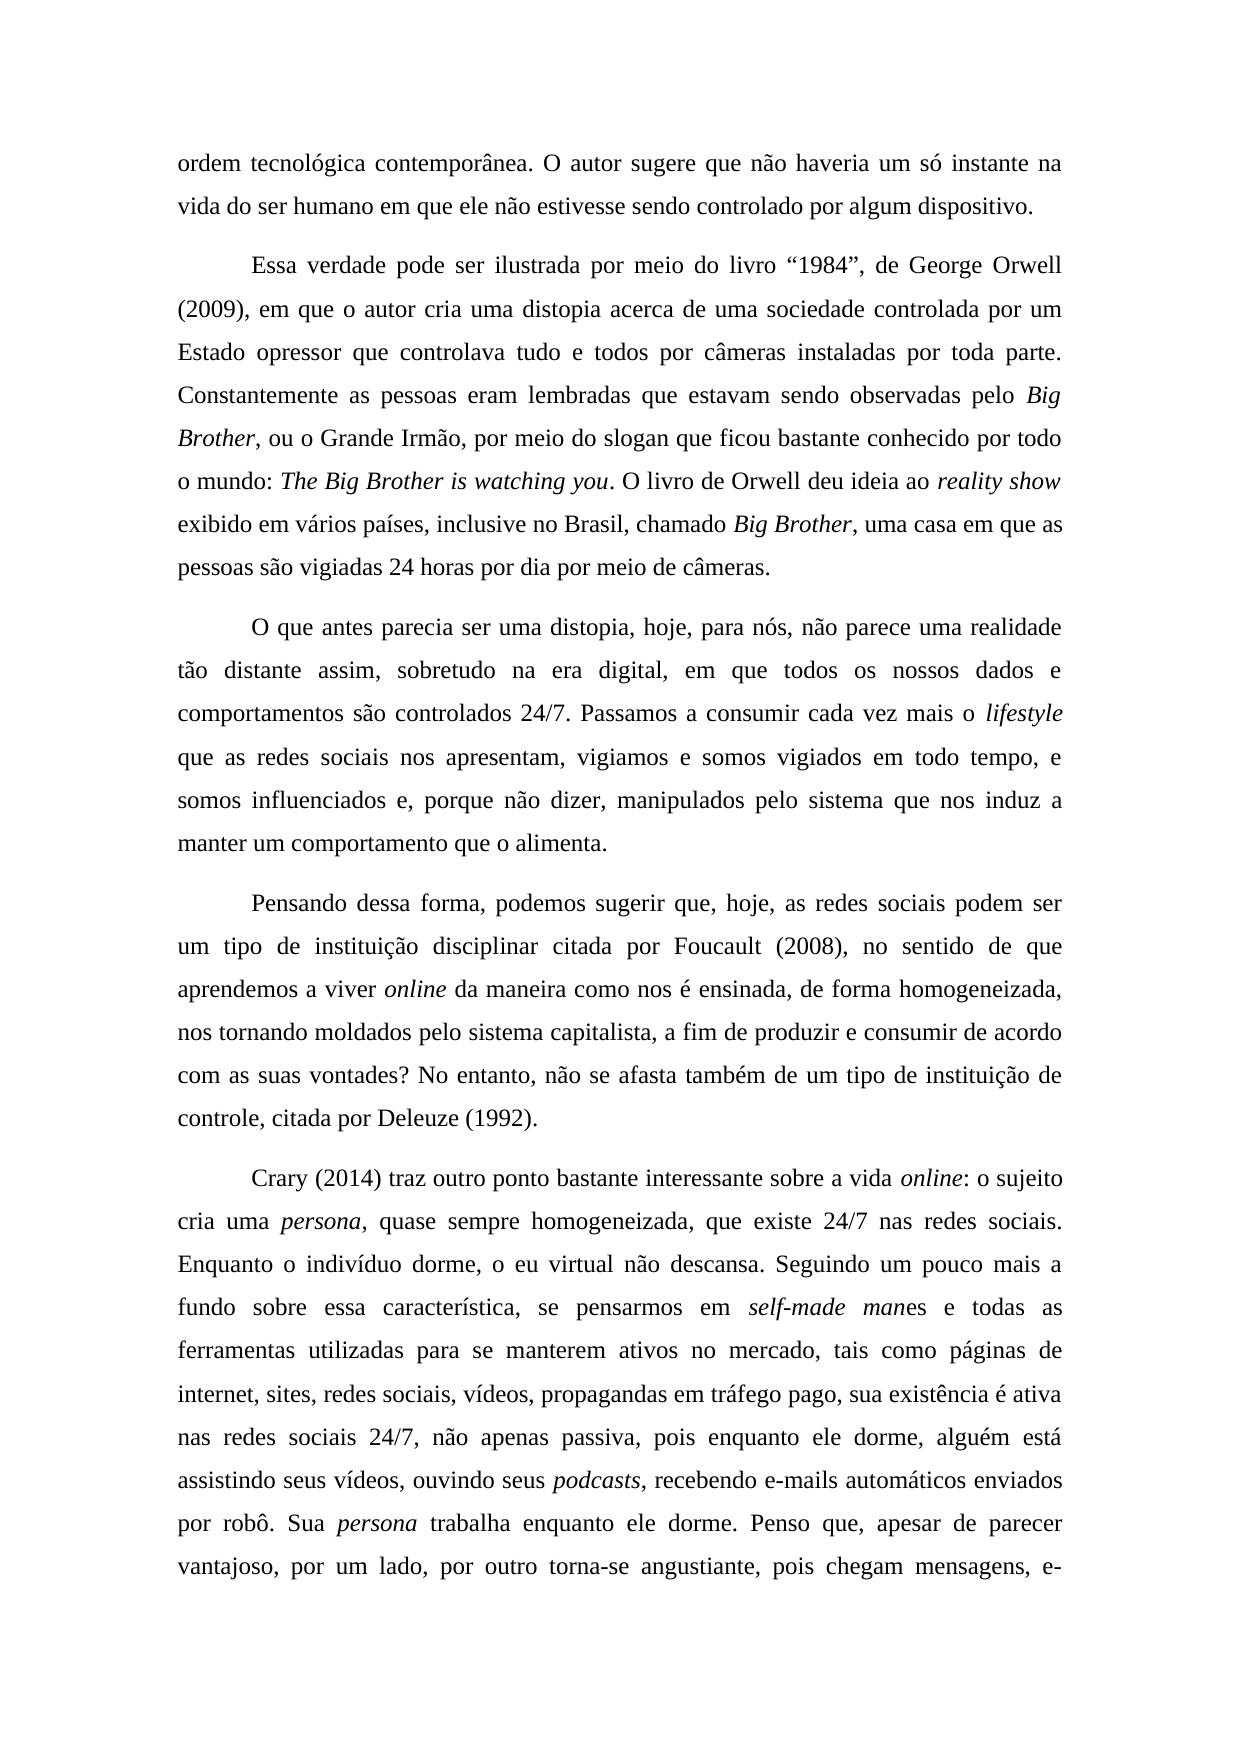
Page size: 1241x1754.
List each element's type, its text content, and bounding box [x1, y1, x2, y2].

text Essa verdade pode ser ilustrada por meio do livro “1984”, de George Orwell (2009), em que o autor cria uma distopia acerca de uma sociedade controlada por um Estado opressor que controlava tudo e todos por câmeras instaladas por toda parte. Constantemente as pessoas eram lembradas que estavam sendo observadas pelo Big Brother, ou o Grande Irmão, por meio do slogan que ficou bastante conhecido por todo o mundo: The Big Brother is watching you. O livro de Orwell deu ideia ao reality show exibido em vários países, inclusive no Brasil, chamado Big Brother, uma casa em que as pessoas são vigiadas 24 horas por dia por meio de câmeras. [177, 251, 1063, 581]
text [177, 148, 1063, 219]
text Pensando dessa forma, podemos sugerir que, hoje, as redes sociais podem ser um tipo de instituição disciplinar citada por Foucault (2008), no sentido de que aprendemos a viver online da maneira como nos é ensinada, de forma homogeneizada, nos tornando moldados pelo sistema capitalista, a fim de produzir e consumir de acordo com as suas vontades? No entanto, não se afasta também de um tipo de instituição de controle, citada por Deleuze (1992). [177, 888, 1063, 1132]
text O que antes parecia ser uma distopia, hoje, para nós, não parece uma realidade tão distante assim, sobretudo na era digital, em que todos os nossos dados e comportamentos são controlados 24/7. Passamos a consumir cada vez mais o lifestyle que as redes sociais nos apresentam, vigiamos e somos vigiados em todo tempo, e somos influenciados e, porque não dizer, manipulados pelo sistema que nos induz a manter um comportamento que o alimenta. [177, 612, 1063, 857]
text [177, 1163, 1063, 1580]
